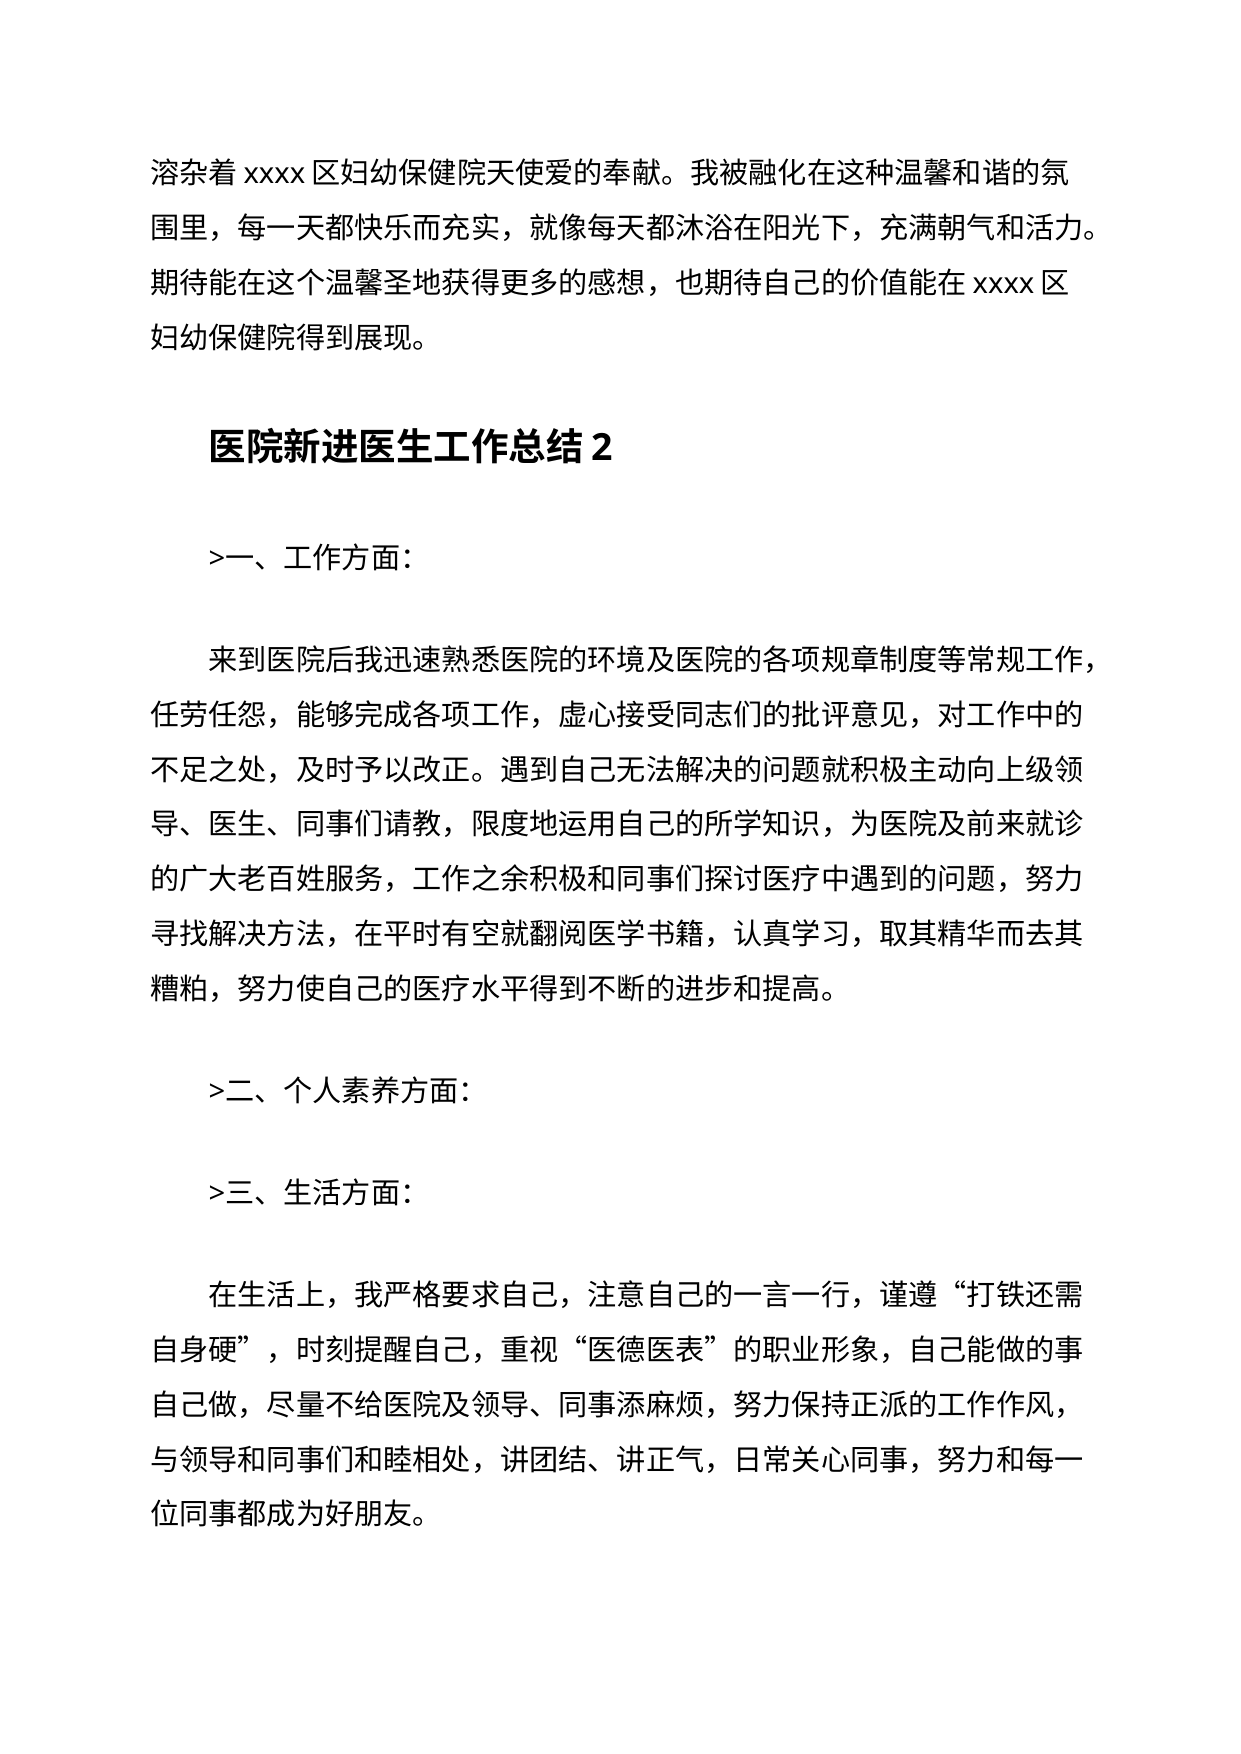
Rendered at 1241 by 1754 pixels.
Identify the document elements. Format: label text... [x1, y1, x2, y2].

text >二、个人素养方面： [150, 1067, 1090, 1110]
text 来到医院后我迅速熟悉医院的环境及医院的各项规章制度等常规工作，任劳任怨，能够完成各项工作，虚心接受同志们的批评意见，对工作中的不足之处，及时予以改正。遇到自己无法解决的问题就积极主动向上级领导、医生、同事们请教，限度地运用自己的所学知识，为医院及前来就诊的广大老百姓服务，工作之余积极和同事们探讨医疗中遇到的问题，努力寻找解决方法，在平时有空就翻阅医学书籍，认真学习，取其精华而去其糟粕，努力使自己的医疗水平得到不断的进步和提高。 [150, 636, 1090, 1008]
text 在生活上，我严格要求自己，注意自己的一言一行，谨遵“打铁还需自身硬”，时刻提醒自己，重视“医德医表”的职业形象，自己能做的事自己做，尽量不给医院及领导、同事添麻烦，努力保持正派的工作作风，与领导和同事们和睦相处，讲团结、讲正气，日常关心同事，努力和每一位同事都成为好朋友。 [150, 1271, 1090, 1533]
text >一、工作方面： [150, 534, 1090, 577]
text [150, 150, 1090, 357]
text >三、生活方面： [150, 1169, 1090, 1212]
text 医院新进医生工作总结2 [150, 417, 1090, 471]
